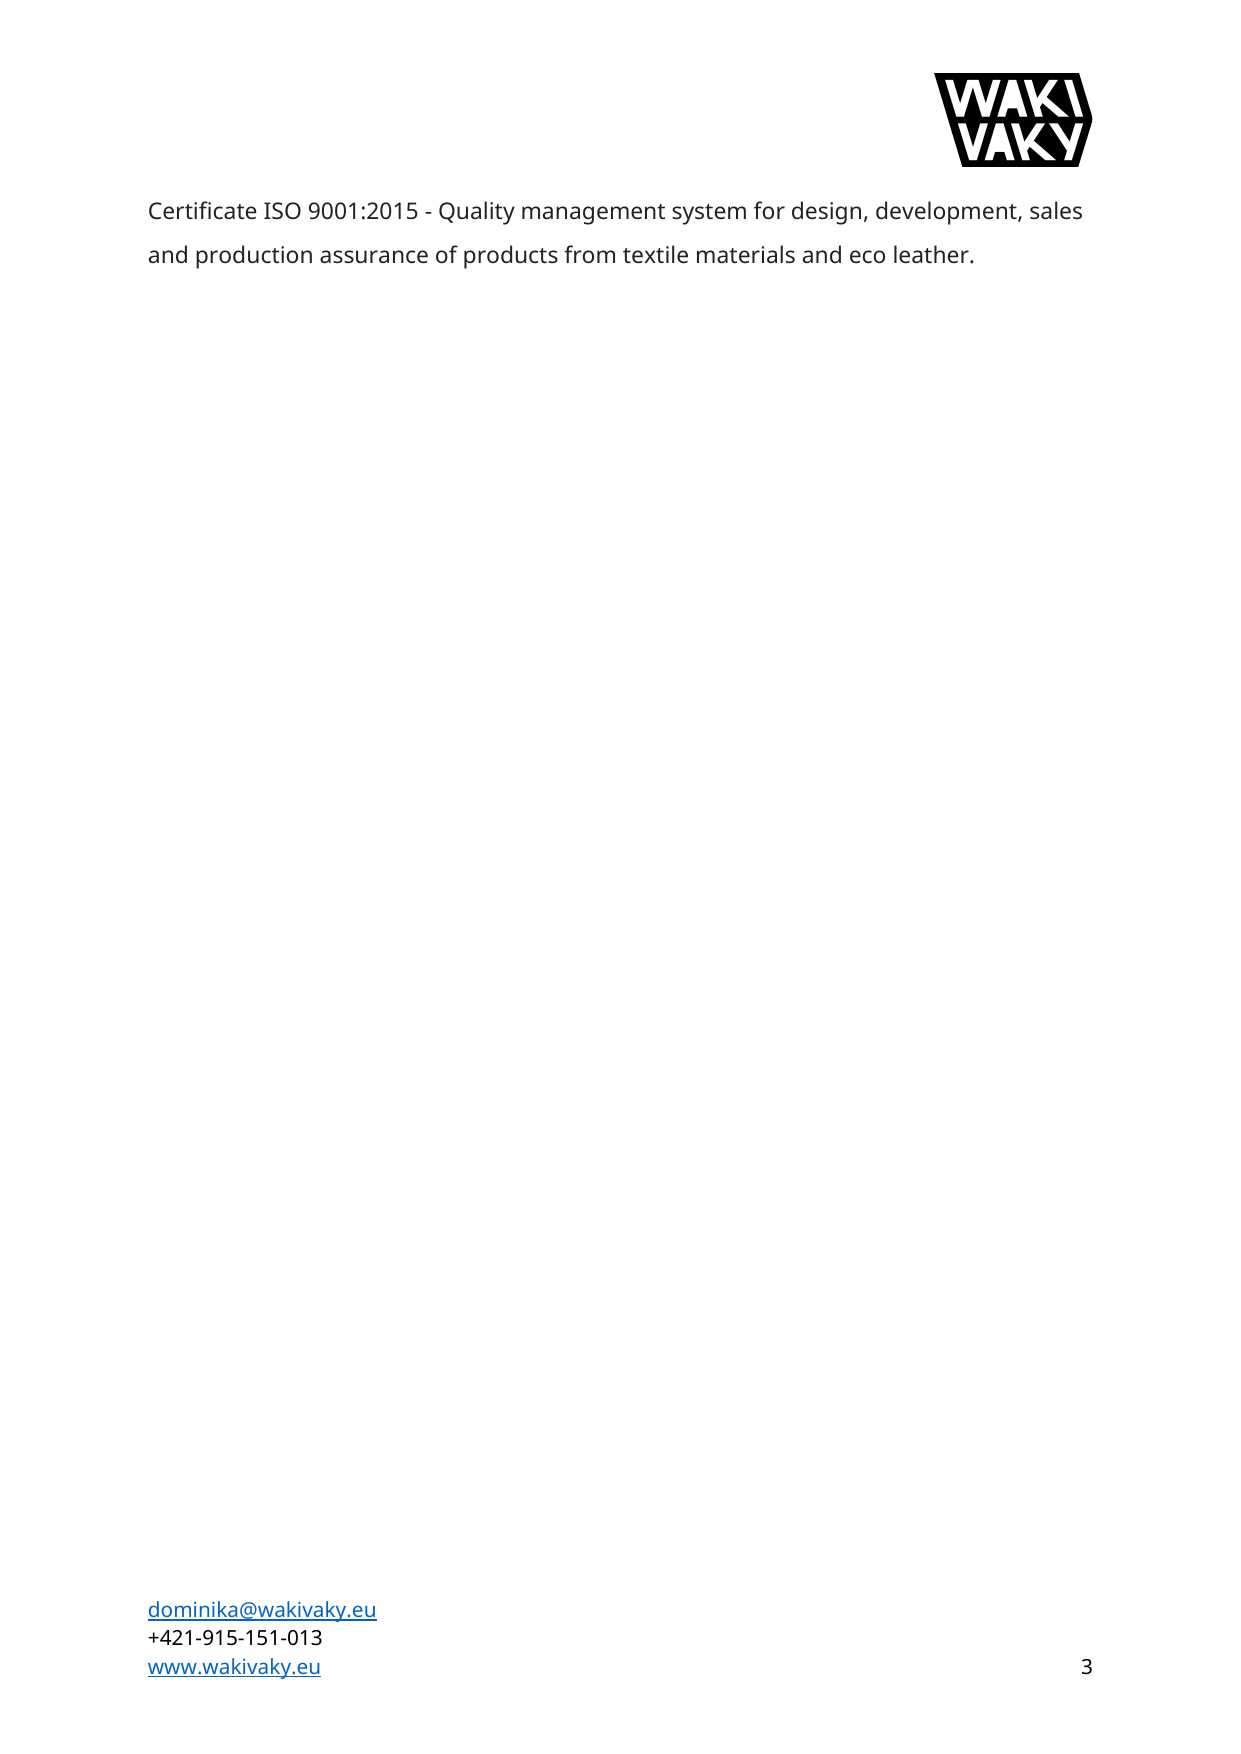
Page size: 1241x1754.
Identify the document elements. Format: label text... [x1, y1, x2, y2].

picture [934, 73, 1093, 167]
text Certificate ISO 9001:2015 - Quality management system for design, development, sales and production assurance of products from textile materials and eco leather. [148, 195, 1093, 270]
